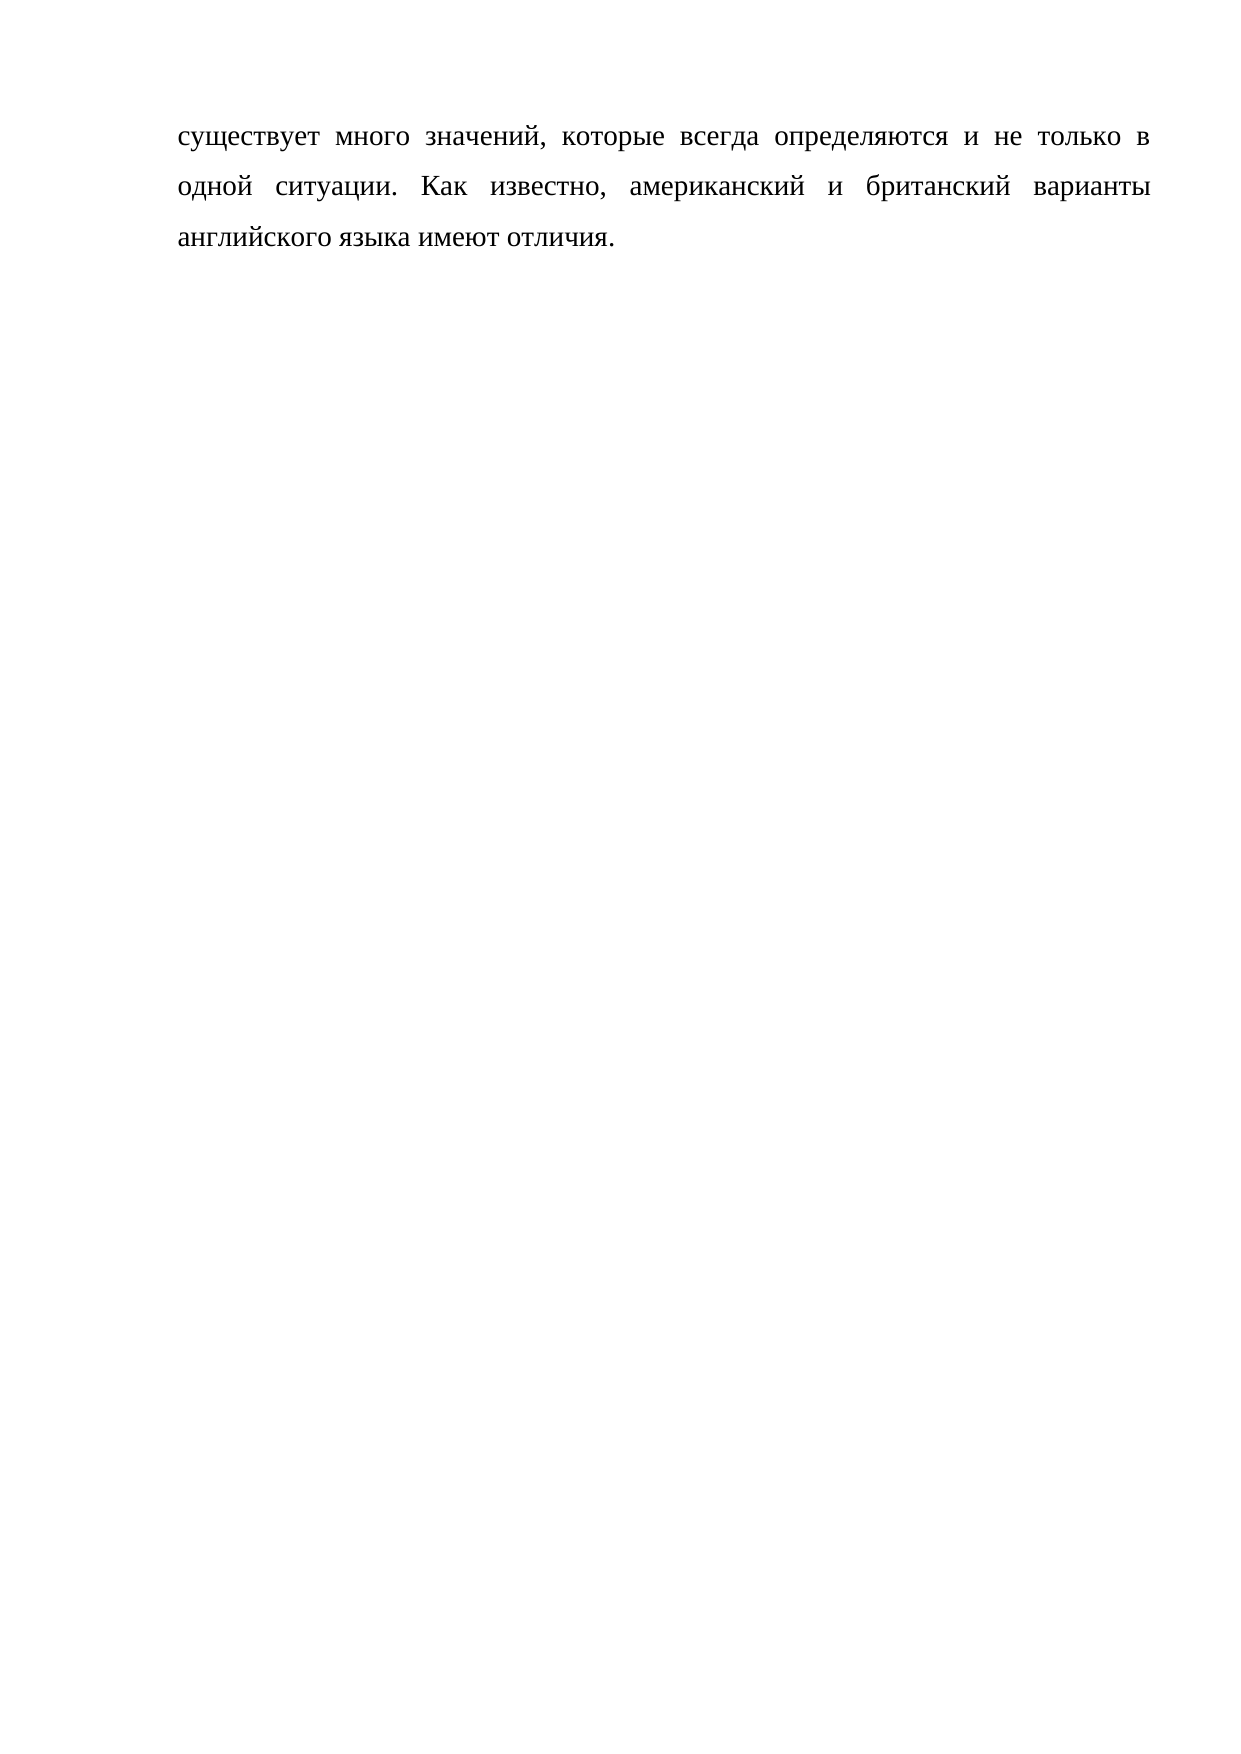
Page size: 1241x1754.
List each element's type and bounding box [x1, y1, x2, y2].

text [177, 118, 1152, 252]
